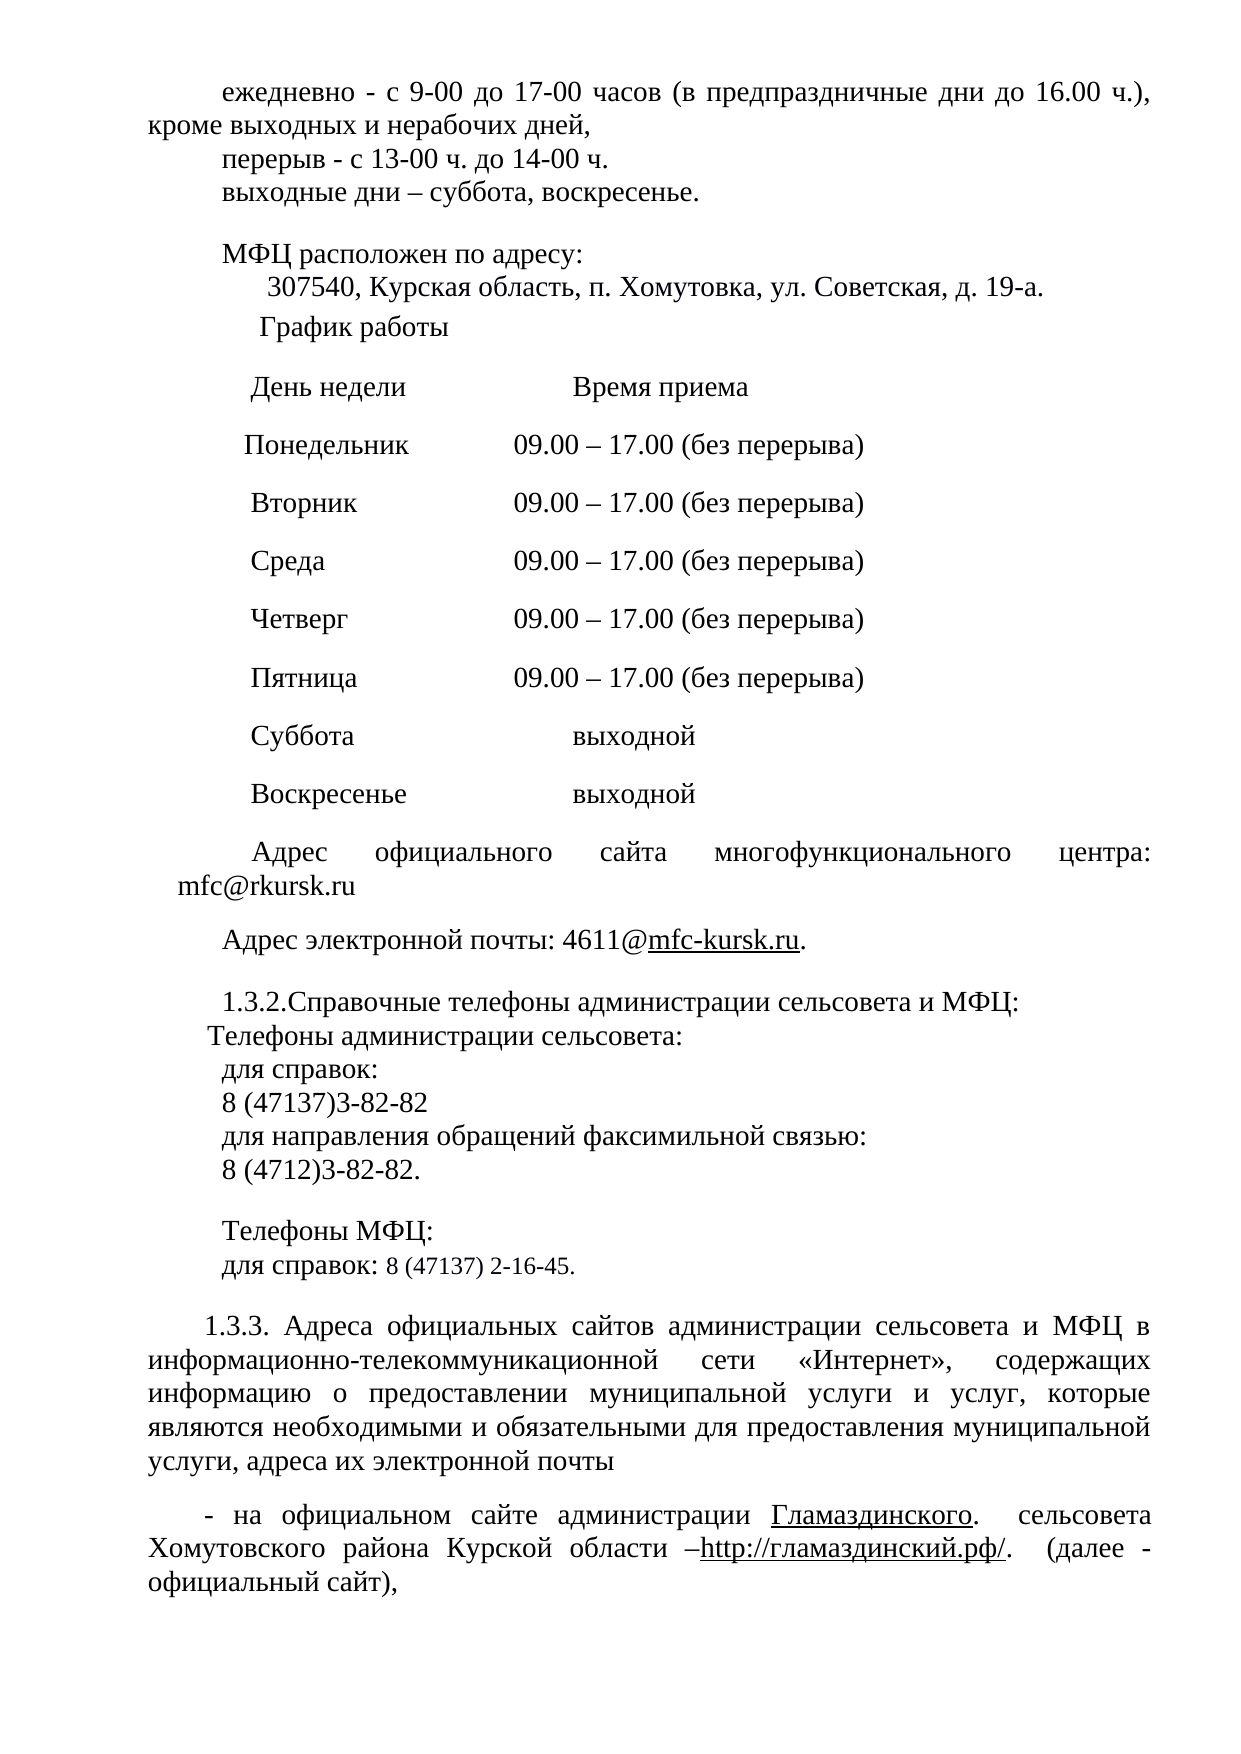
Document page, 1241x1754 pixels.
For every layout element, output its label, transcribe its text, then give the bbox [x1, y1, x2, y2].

text 1.3.2.Справочные телефоны администрации сельсовета и МФЦ: [148, 984, 1152, 1018]
table_cell Вторник [239, 485, 502, 543]
text Телефоны администрации сельсовета: [148, 1018, 1152, 1051]
table_cell Среда [239, 544, 502, 602]
table_cell Четверг [239, 602, 502, 660]
table_cell 09.00 – 17.00 (без перерыва) [502, 602, 1060, 660]
text - на официальном сайте администрации Гламаздинского. сельсовета Хомутовского района Курской области –http://гламаздинский.рф/. (далее - официальный сайт), [148, 1497, 1152, 1598]
text для справок: [148, 1051, 1152, 1085]
table_header День недели [239, 369, 502, 427]
text Телефоны МФЦ: [148, 1213, 1152, 1247]
table_cell Понедельник [239, 427, 502, 485]
text перерыв - с 13-00 ч. до 14-00 ч. [148, 141, 1152, 174]
table_cell Воскресенье [239, 776, 502, 834]
table_cell Суббота [239, 718, 502, 776]
table_cell 09.00 – 17.00 (без перерыва) [502, 427, 1060, 485]
table_cell 09.00 – 17.00 (без перерыва) [502, 485, 1060, 543]
text Адрес официального сайта многофункционального центра: mfc@rkursk.ru [177, 834, 1152, 902]
text для справок: 8 (47137) 2-16-45. [148, 1247, 1152, 1280]
text Адрес электронной почты: 4611@mfc-kursk.ru. [148, 922, 1152, 956]
subtitle 307540, Курская область, п. Хомутовка, ул. Советская, д. 19-а. [208, 269, 1152, 303]
text График работы [148, 309, 1152, 343]
text выходные дни – суббота, воскресенье. [148, 174, 1152, 208]
text ежедневно - с 9-00 до 17-00 часов (в предпраздничные дни до 16.00 ч.), кроме выходных и нерабочих дней, [148, 74, 1152, 141]
table_cell 09.00 – 17.00 (без перерыва) [502, 660, 1060, 718]
table_header Время приема [502, 369, 1060, 427]
table_cell выходной [502, 776, 1060, 834]
table_cell выходной [502, 718, 1060, 776]
text 1.3.3. Адреса официальных сайтов администрации сельсовета и МФЦ в информационно-телекоммуникационной сети «Интернет», содержащих информацию о предоставлении муниципальной услуги и услуг, которые являются необходимыми и обязательными для предоставления муниципальной услуги, адреса их электронной почты [148, 1308, 1152, 1476]
table_cell 09.00 – 17.00 (без перерыва) [502, 544, 1060, 602]
text 8 (4712)3-82-82. [148, 1152, 1152, 1185]
text МФЦ расположен по адресу: [148, 236, 1152, 269]
table_cell Пятница [239, 660, 502, 718]
text для направления обращений факсимильной связью: [148, 1118, 1152, 1152]
text 8 (47137)3-82-82 [148, 1085, 1152, 1118]
